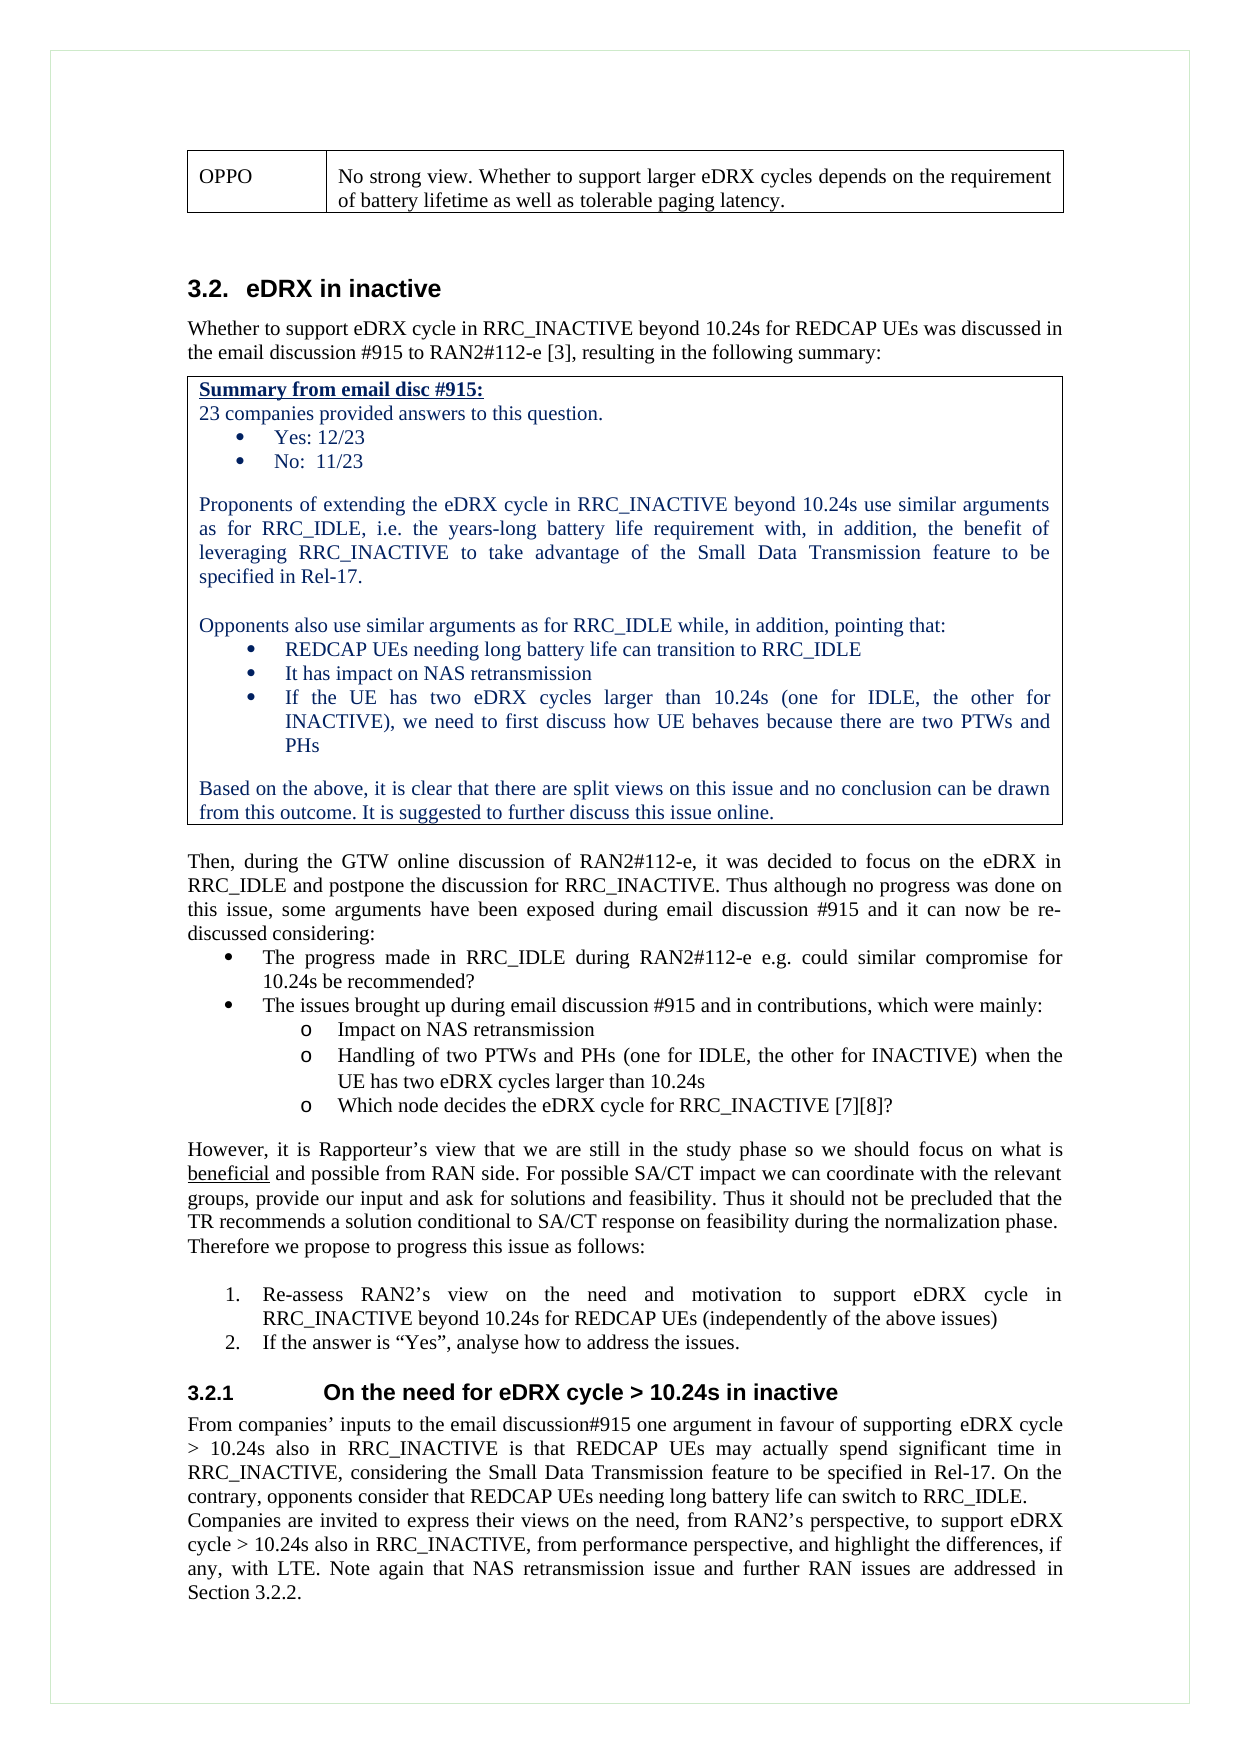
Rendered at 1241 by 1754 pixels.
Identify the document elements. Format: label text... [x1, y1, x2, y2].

text Companies are invited to express their views on the need, from RAN2’s perspective, to support eDRX cycle > 10.24s also in RRC_INACTIVE, from performance perspective, and highlight the differences, if any, with LTE. Note again that NAS retransmission issue and further RAN issues are addressed in Section 2.2.2. [187, 1508, 1063, 1604]
table_cell No strong view. Whether to support larger eDRX cycles depends on the requirement of battery lifetime as well as tolerable paging latency. [327, 151, 1063, 212]
list Impact on NAS retransmission [300, 1017, 1063, 1043]
list Handling of two PTWs and PHs (one for IDLE, the other for INACTIVE) when the UE has two eDRX cycles larger than 10.24s [300, 1043, 1063, 1093]
text From companies’ inputs to the email discussion#915 one argument in favour of supporting eDRX cycle > 10.24s also in RRC_INACTIVE is that REDCAP UEs may actually spend significant time in RRC_INACTIVE, considering the Small Data Transmission feature to be specified in Rel-17. On the contrary, opponents consider that REDCAP UEs needing long battery life can switch to RRC_IDLE. [187, 1411, 1063, 1508]
list Re-assess RAN2’s view on the need and motivation to support eDRX cycle in RRC_INACTIVE beyond 10.24s for REDCAP UEs (independently of the above issues) [225, 1282, 1063, 1330]
text Whether to support eDRX cycle in RRC_INACTIVE beyond 10.24s for REDCAP UEs was discussed in the email discussion #915 to RAN2#112-e [3], resulting in the following summary: [187, 316, 1063, 364]
list The issues brought up during email discussion #915 and in contributions, which were mainly: [225, 993, 1063, 1017]
list Which node decides the eDRX cycle for RRC_INACTIVE [7][8]? [300, 1093, 1063, 1118]
text Then, during the GTW online discussion of RAN2#112-e, it was decided to focus on the eDRX in RRC_IDLE and postpone the discussion for RRC_INACTIVE. Thus although no progress was done on this issue, some arguments have been exposed during email discussion #915 and it can now be re-discussed considering: [187, 849, 1063, 945]
list The progress made in RRC_IDLE during RAN2#112-e e.g. could similar compromise for 10.24s be recommended? [225, 945, 1063, 993]
text Therefore we propose to progress this issue as follows: [187, 1233, 1063, 1258]
subtitle On the need for eDRX cycle > 10.24s in inactive [187, 1379, 1063, 1405]
list If the answer is “Yes”, analyse how to address the issues. [225, 1330, 1063, 1354]
text However, it is Rapporteur’s view that we are still in the study phase so we should focus on what is beneficial and possible from RAN side. For possible SA/CT impact we can coordinate with the relevant groups, provide our input and ask for solutions and feasibility. Thus it should not be precluded that the TR recommends a solution conditional to SA/CT response on feasibility during the normalization phase. [187, 1137, 1063, 1233]
table_header Summary from email disc #915: 23 companies provided answers to this question. Yes: 12/23 No: 11/23 Proponents of extending the eDRX cycle in RRC_INACTIVE beyond 10.24s use similar arguments as for RRC_IDLE, i.e. the years-long battery life requirement with, in addition, the benefit of leveraging RRC_INACTIVE to take advantage of the Small Data Transmission feature to be specified in Rel-17. Opponents also use similar arguments as for RRC_IDLE while, in addition, pointing that: REDCAP UEs needing long battery life can transition to RRC_IDLE It has impact on NAS retransmission If the UE has two eDRX cycles larger than 10.24s (one for IDLE, the other for INACTIVE), we need to first discuss how UE behaves because there are two PTWs and PHs Based on the above, it is clear that there are split views on this issue and no conclusion can be drawn from this outcome. It is suggested to further discuss this issue online. [188, 377, 1062, 824]
table_cell OPPO [188, 151, 326, 212]
subtitle eDRX in inactive [187, 274, 1063, 303]
